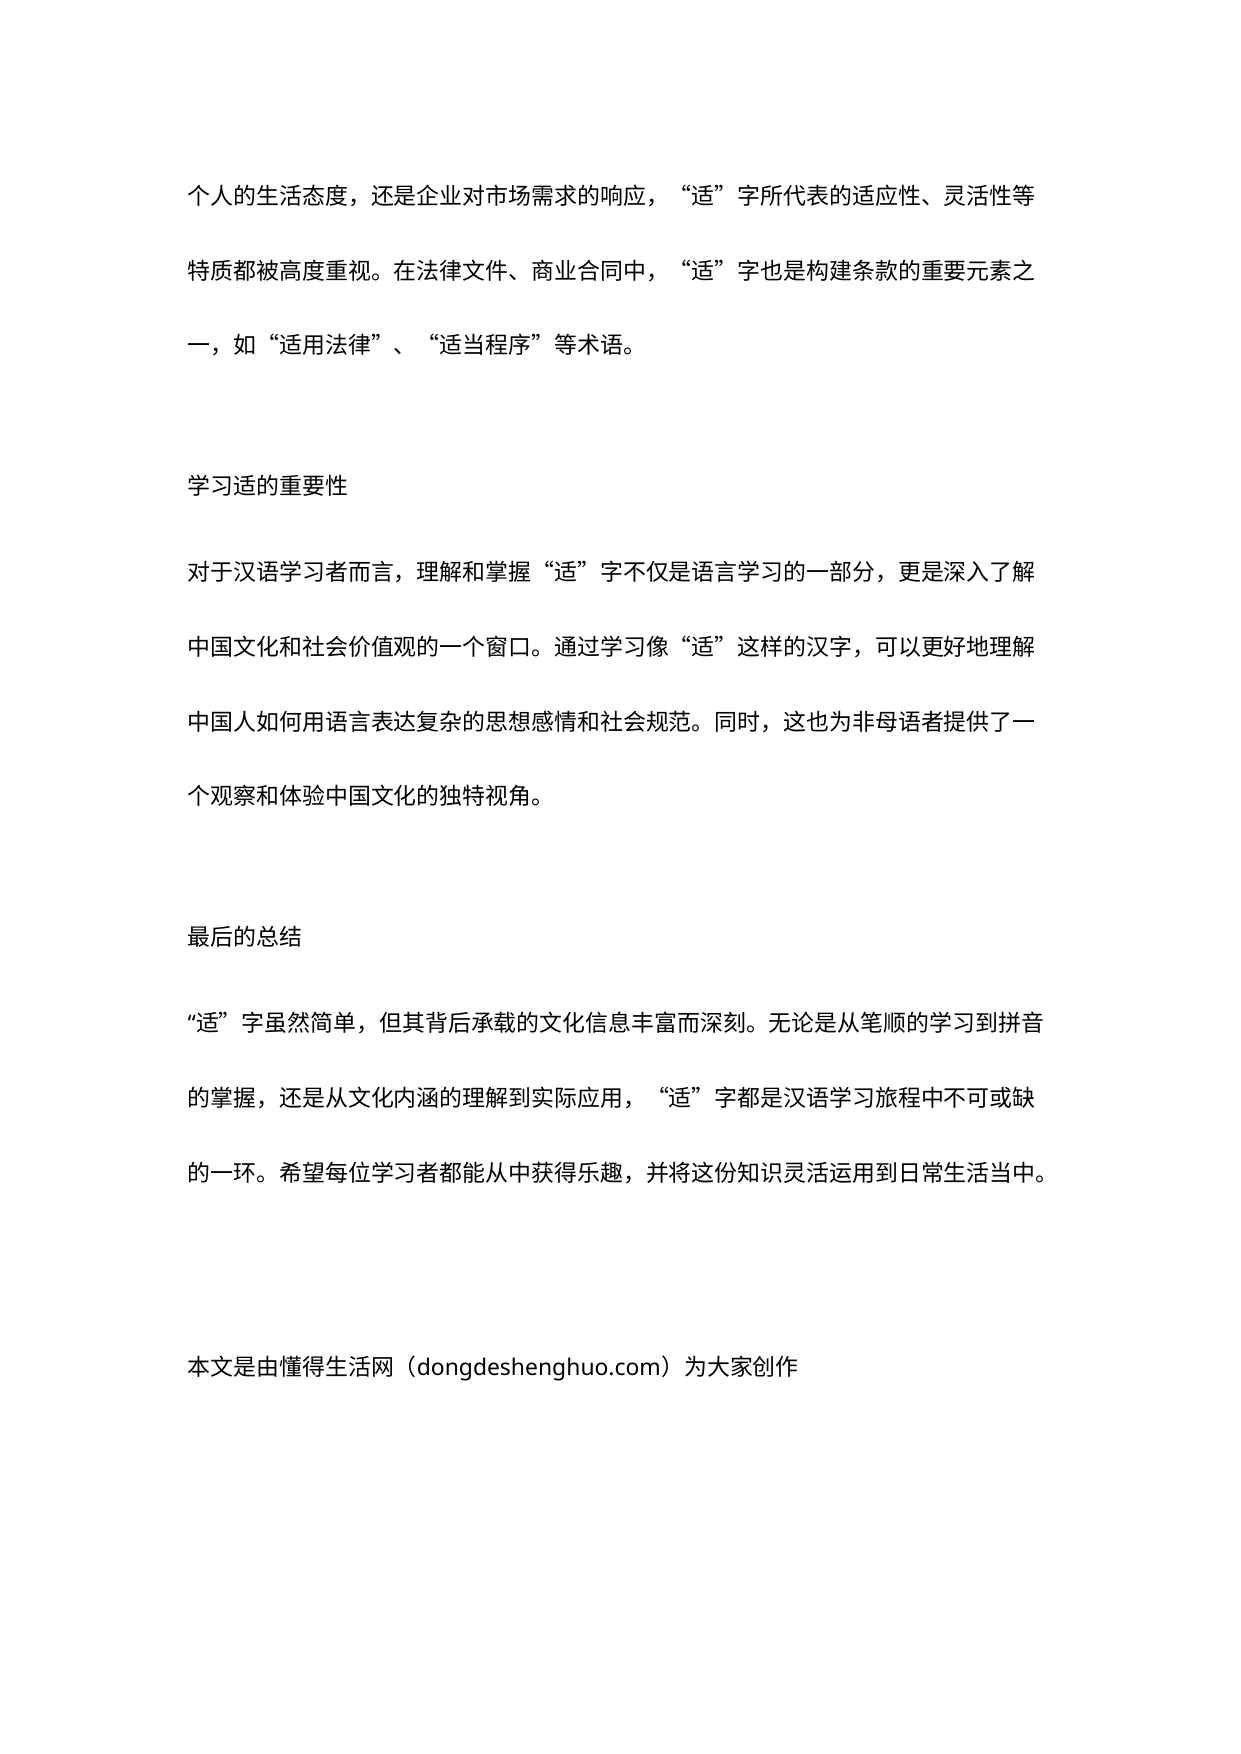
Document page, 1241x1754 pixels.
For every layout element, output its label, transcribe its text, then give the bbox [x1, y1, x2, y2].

text 最后的总结 [187, 903, 1053, 968]
text 对于汉语学习者而言，理解和掌握“适”字不仅是语言学习的一部分，更是深入了解中国文化和社会价值观的一个窗口。通过学习像“适”这样的汉字，可以更好地理解中国人如何用语言表达复杂的思想感情和社会规范。同时，这也为非母语者提供了一个观察和体验中国文化的独特视角。 [187, 538, 1053, 827]
text 本文是由懂得生活网（dongdeshenghuo.com）为大家创作 [187, 1333, 1053, 1398]
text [187, 162, 1053, 376]
text 学习适的重要性 [187, 452, 1053, 517]
text “适”字虽然简单，但其背后承载的文化信息丰富而深刻。无论是从笔顺的学习到拼音的掌握，还是从文化内涵的理解到实际应用，“适”字都是汉语学习旅程中不可或缺的一环。希望每位学习者都能从中获得乐趣，并将这份知识灵活运用到日常生活当中。 [187, 989, 1053, 1204]
